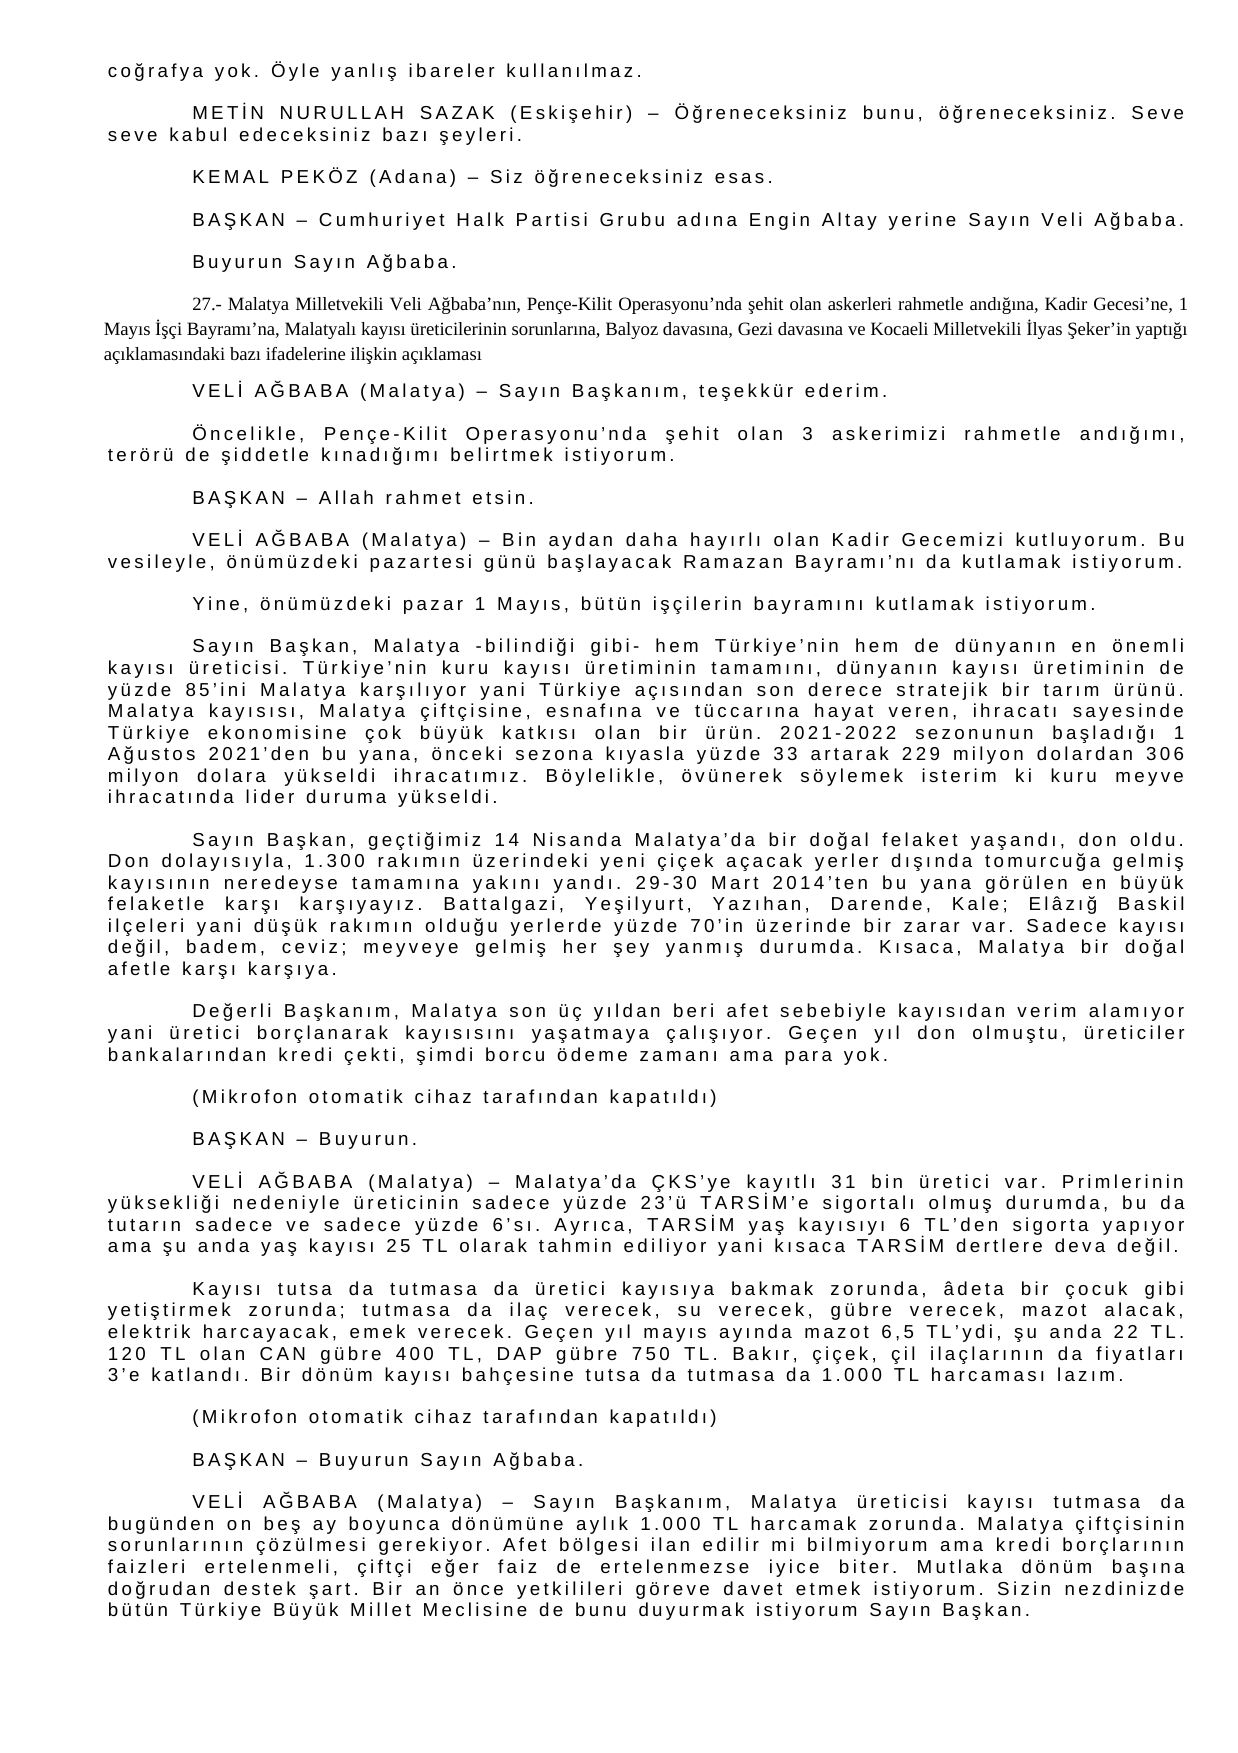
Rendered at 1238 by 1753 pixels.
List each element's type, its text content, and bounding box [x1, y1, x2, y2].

text Yine, önümüzdeki pazar 1 Mayıs, bütün işçilerin bayramını kutlamak istiyorum. [108, 593, 1186, 614]
text BAŞKAN – Buyurun. [108, 1128, 1186, 1150]
text VELİ AĞBABA (Malatya) – Sayın Başkanım, teşekkür ederim. [108, 380, 1186, 402]
text Değerli Başkanım, Malatya son üç yıldan beri afet sebebiyle kayısıdan verim alamıyor yani üretici borçlanarak kayısısını yaşatmaya çalışıyor. Geçen yıl don olmuştu, üreticiler bankalarından kredi çekti, şimdi borcu ödeme zamanı ama para yok. [108, 1000, 1186, 1065]
text (Mikrofon otomatik cihaz tarafından kapatıldı) [108, 1406, 1186, 1428]
text Sayın Başkan, geçtiğimiz 14 Nisanda Malatya’da bir doğal felaket yaşandı, don oldu. Don dolayısıyla, 1.300 rakımın üzerindeki yeni çiçek açacak yerler dışında tomurcuğa gelmiş kayısının neredeyse tamamına yakını yandı. 29-30 Mart 2014’ten bu yana görülen en büyük felaketle karşı karşıyayız. Battalgazi, Yeşilyurt, Yazıhan, Darende, Kale; Elâzığ Baskil ilçeleri yani düşük rakımın olduğu yerlerde yüzde 70’in üzerinde bir zarar var. Sadece kayısı değil, badem, ceviz; meyveye gelmiş her şey yanmış durumda. Kısaca, Malatya bir doğal afetle karşı karşıya. [108, 828, 1186, 979]
text VELİ AĞBABA (Malatya) – Malatya’da ÇKS’ye kayıtlı 31 bin üretici var. Primlerinin yüksekliği nedeniyle üreticinin sadece yüzde 23’ü TARSİM’e sigortalı olmuş durumda, bu da tutarın sadece ve sadece yüzde 6’sı. Ayrıca, TARSİM yaş kayısıyı 6 TL’den sigorta yapıyor ama şu anda yaş kayısı 25 TL olarak tahmin ediliyor yani kısaca TARSİM dertlere deva değil. [108, 1171, 1186, 1257]
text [108, 60, 1186, 81]
text BAŞKAN – Buyurun Sayın Ağbaba. [108, 1449, 1186, 1470]
text 27.- Malatya Milletvekili Veli Ağbaba’nın, Pençe-Kilit Operasyonu’nda şehit olan askerleri rahmetle andığına, Kadir Gecesi’ne, 1 Mayıs İşçi Bayramı’na, Malatyalı kayısı üreticilerinin sorunlarına, Balyoz davasına, Gezi davasına ve Kocaeli Milletvekili İlyas Şeker’in yaptığı açıklamasındaki bazı ifadelerine ilişkin açıklaması [103, 293, 1190, 364]
text VELİ AĞBABA (Malatya) – Sayın Başkanım, Malatya üreticisi kayısı tutmasa da bugünden on beş ay boyunca dönümüne aylık 1.000 TL harcamak zorunda. Malatya çiftçisinin sorunlarının çözülmesi gerekiyor. Afet bölgesi ilan edilir mi bilmiyorum ama kredi borçlarının faizleri ertelenmeli, çiftçi eğer faiz de ertelenmezse iyice biter. Mutlaka dönüm başına doğrudan destek şart. Bir an önce yetkilileri göreve davet etmek istiyorum. Sizin nezdinizde bütün Türkiye Büyük Millet Meclisine de bunu duyurmak istiyorum Sayın Başkan. [108, 1491, 1186, 1621]
text BAŞKAN – Cumhuriyet Halk Partisi Grubu adına Engin Altay yerine Sayın Veli Ağbaba. [108, 208, 1186, 230]
text Buyurun Sayın Ağbaba. [108, 251, 1186, 272]
text Sayın Başkan, Malatya -bilindiği gibi- hem Türkiye’nin hem de dünyanın en önemli kayısı üreticisi. Türkiye’nin kuru kayısı üretiminin tamamını, dünyanın kayısı üretiminin de yüzde 85’ini Malatya karşılıyor yani Türkiye açısından son derece stratejik bir tarım ürünü. Malatya kayısısı, Malatya çiftçisine, esnafına ve tüccarına hayat veren, ihracatı sayesinde Türkiye ekonomisine çok büyük katkısı olan bir ürün. 2021-2022 sezonunun başladığı 1 Ağustos 2021’den bu yana, önceki sezona kıyasla yüzde 33 artarak 229 milyon dolardan 306 milyon dolara yükseldi ihracatımız. Böylelikle, övünerek söylemek isterim ki kuru meyve ihracatında lider duruma yükseldi. [108, 635, 1186, 808]
text Öncelikle, Pençe-Kilit Operasyonu’nda şehit olan 3 askerimizi rahmetle andığımı, terörü de şiddetle kınadığımı belirtmek istiyorum. [108, 422, 1186, 466]
text Kayısı tutsa da tutmasa da üretici kayısıya bakmak zorunda, âdeta bir çocuk gibi yetiştirmek zorunda; tutmasa da ilaç verecek, su verecek, gübre verecek, mazot alacak, elektrik harcayacak, emek verecek. Geçen yıl mayıs ayında mazot 6,5 TL’ydi, şu anda 22 TL. 120 TL olan CAN gübre 400 TL, DAP gübre 750 TL. Bakır, çiçek, çil ilaçlarının da fiyatları 3’e katlandı. Bir dönüm kayısı bahçesine tutsa da tutmasa da 1.000 TL harcaması lazım. [108, 1278, 1186, 1386]
text BAŞKAN – Allah rahmet etsin. [108, 486, 1186, 508]
text KEMAL PEKÖZ (Adana) – Siz öğreneceksiniz esas. [108, 166, 1186, 188]
text VELİ AĞBABA (Malatya) – Bin aydan daha hayırlı olan Kadir Gecemizi kutluyorum. Bu vesileyle, önümüzdeki pazartesi günü başlayacak Ramazan Bayramı’nı da kutlamak istiyorum. [108, 529, 1186, 572]
text (Mikrofon otomatik cihaz tarafından kapatıldı) [108, 1086, 1186, 1107]
text METİN NURULLAH SAZAK (Eskişehir) – Öğreneceksiniz bunu, öğreneceksiniz. Seve seve kabul edeceksiniz bazı şeyleri. [108, 102, 1186, 145]
